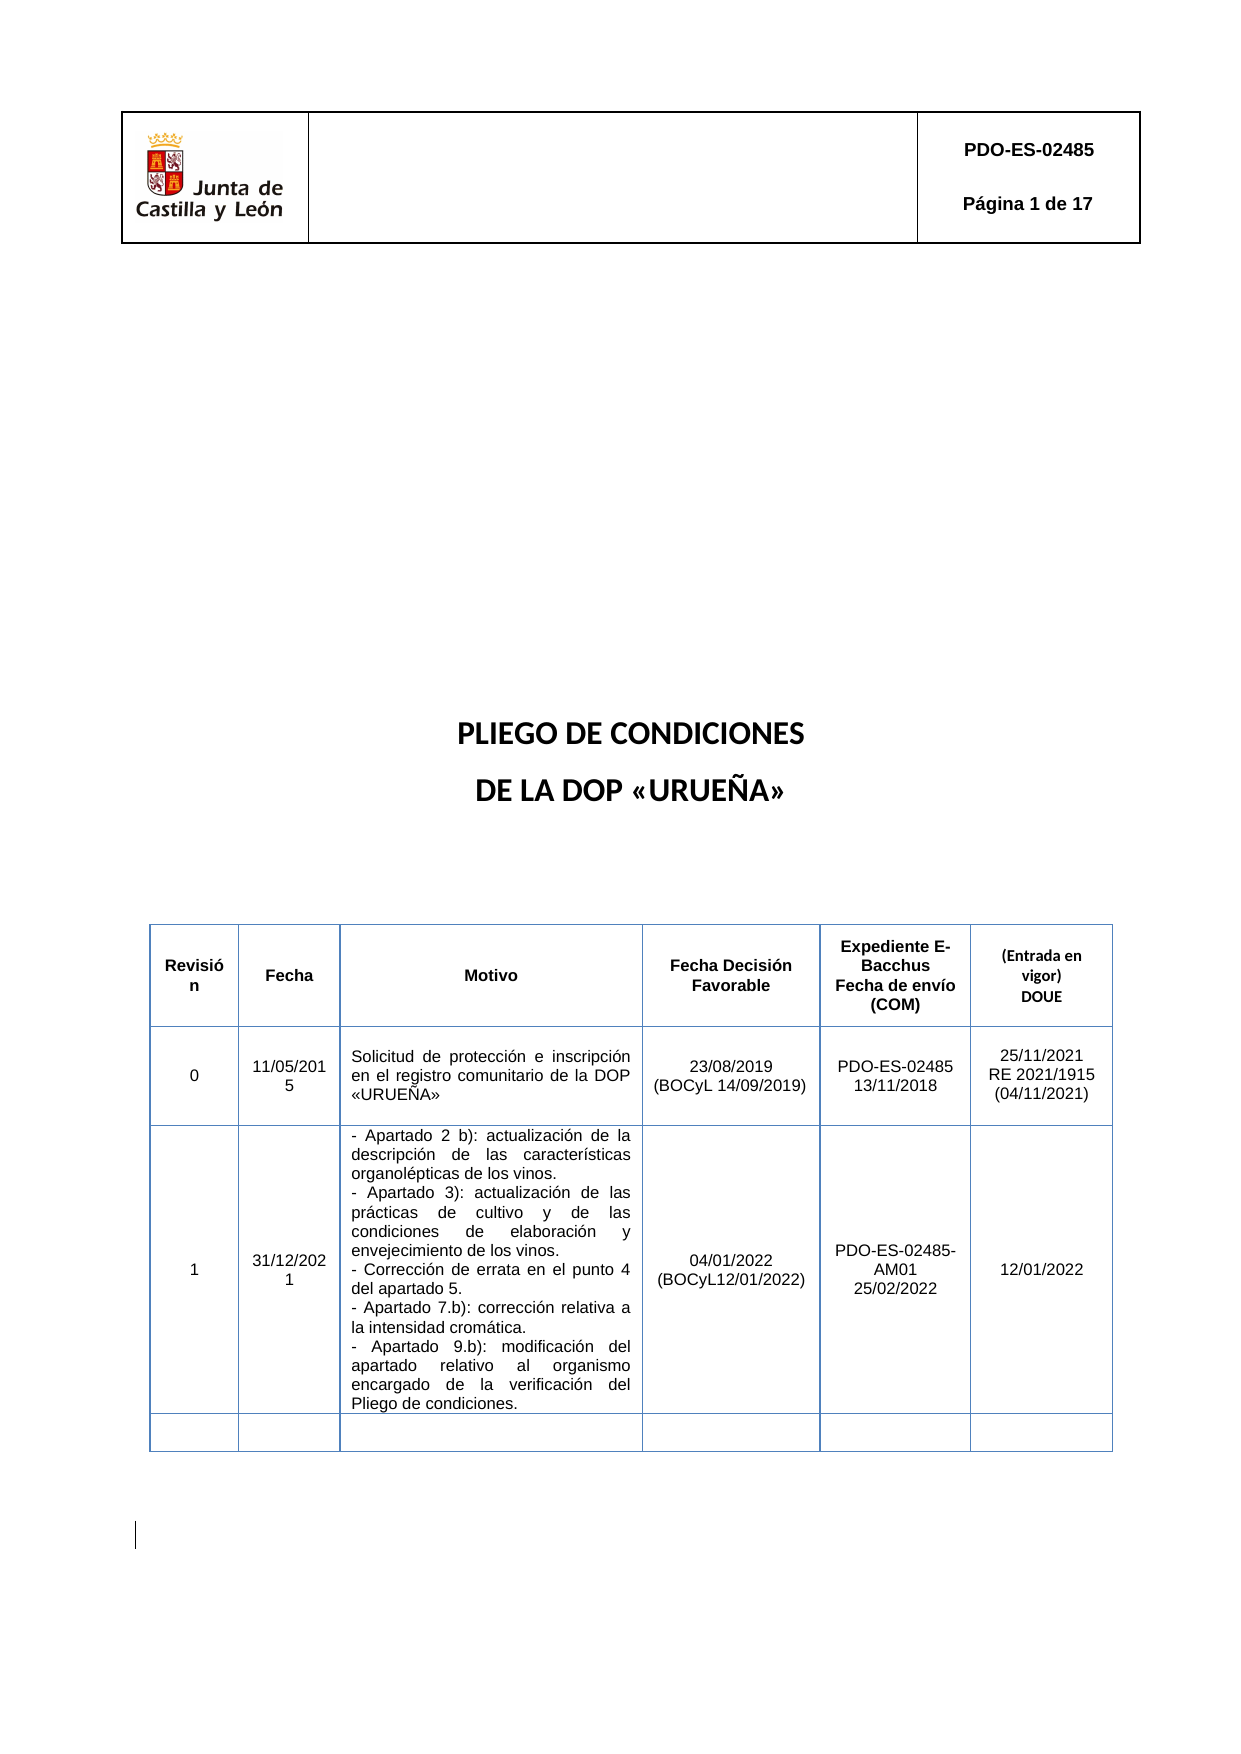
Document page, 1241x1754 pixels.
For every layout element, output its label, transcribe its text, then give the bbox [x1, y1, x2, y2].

text DE LA DOP «URUEÑA» [150, 776, 1112, 807]
table_cell 31/12/2021 [239, 1126, 339, 1413]
table_header Fecha [239, 925, 339, 1026]
table_header Revisión [151, 925, 238, 1026]
table_header (Entrada en vigor) DOUE [971, 925, 1112, 1026]
table_cell 25/11/2021 RE 2021/1915 (04/11/2021) [971, 1027, 1112, 1125]
table_cell 1 [151, 1126, 238, 1413]
table_cell [821, 1414, 970, 1451]
table_cell [971, 1414, 1112, 1451]
table_cell [643, 1414, 819, 1451]
table_cell [341, 1414, 642, 1451]
table_header Expediente E-Bacchus Fecha de envío (COM) [821, 925, 970, 1026]
table_header Motivo [341, 925, 642, 1026]
table_cell Solicitud de protección e inscripción en el registro comunitario de la DOP «URUEÑA» [341, 1027, 642, 1125]
table_cell 04/01/2022 (BOCyL12/01/2022) [643, 1126, 819, 1413]
table_cell [239, 1414, 339, 1451]
table_cell - Apartado 2 b): actualización de la descripción de las características organolépticas de los vinos. - Apartado 3): actualización de las prácticas de cultivo y de las condiciones de elaboración y envejecimiento de los vinos. - Corrección de errata en el punto 4 del apartado 5. - Apartado 7.b): corrección relativa a la intensidad cromática. - Apartado 9.b): modificación del apartado relativo al organismo encargado de la verificación del Pliego de condiciones. [341, 1126, 642, 1413]
table_cell [151, 1414, 238, 1451]
table_cell 12/01/2022 [971, 1126, 1112, 1413]
table_cell 23/08/2019 (BOCyL 14/09/2019) [643, 1027, 819, 1125]
table_cell 11/05/2015 [239, 1027, 339, 1125]
table_cell 0 [151, 1027, 238, 1125]
picture [135, 131, 284, 223]
table_cell PDO-ES-02485-AM01 25/02/2022 [821, 1126, 970, 1413]
table_cell PDO-ES-02485 13/11/2018 [821, 1027, 970, 1125]
table_header Fecha Decisión Favorable [643, 925, 819, 1026]
text PLIEGO DE CONDICIONES [150, 720, 1112, 751]
